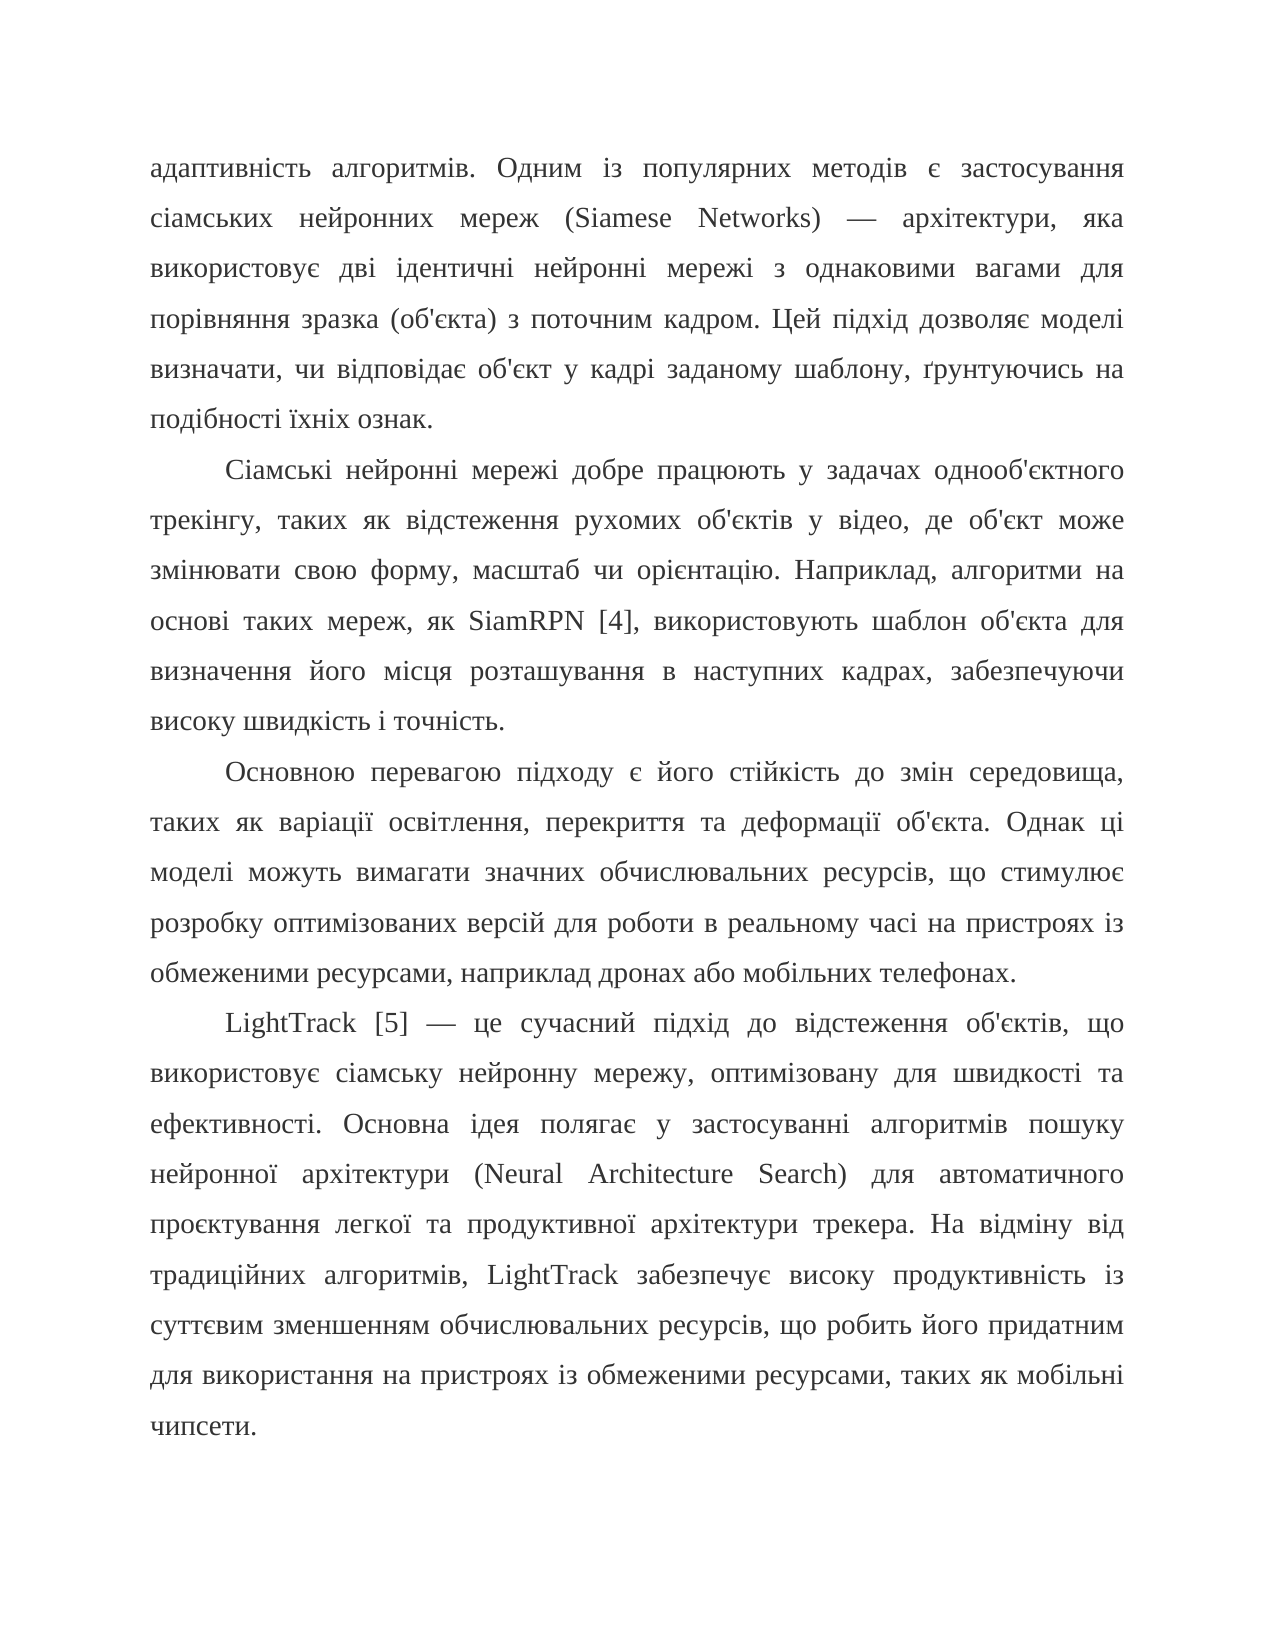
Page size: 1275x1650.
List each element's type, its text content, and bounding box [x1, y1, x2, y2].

text Сіамські нейронні мережі добре працюють у задачах однооб'єктного трекінгу, таких як відстеження рухомих об'єктів у відео, де об'єкт може змінювати свою форму, масштаб чи орієнтацію. Наприклад, алгоритми на основі таких мереж, як SiamRPN [4], використовують шаблон об'єкта для визначення його місця розташування в наступних кадрах, забезпечуючи високу швидкість і точність. [150, 452, 1125, 737]
text Основною перевагою підходу є його стійкість до змін середовища, таких як варіації освітлення, перекриття та деформації об'єкта. Однак ці моделі можуть вимагати значних обчислювальних ресурсів, що стимулює розробку оптимізованих версій для роботи в реальному часі на пристроях із обмеженими ресурсами, наприклад дронах або мобільних телефонах. [150, 754, 1125, 988]
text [150, 150, 1125, 435]
text LightTrack [5] — це сучасний підхід до відстеження об'єктів, що використовує сіамську нейронну мережу, оптимізовану для швидкості та ефективності. Основна ідея полягає у застосуванні алгоритмів пошуку нейронної архітектури (Neural Architecture Search) для автоматичного проєктування легкої та продуктивної архітектури трекера. На відміну від традиційних алгоритмів, LightTrack забезпечує високу продуктивність із суттєвим зменшенням обчислювальних ресурсів, що робить його придатним для використання на пристроях із обмеженими ресурсами, таких як мобільні чипсети. [150, 1005, 1125, 1441]
